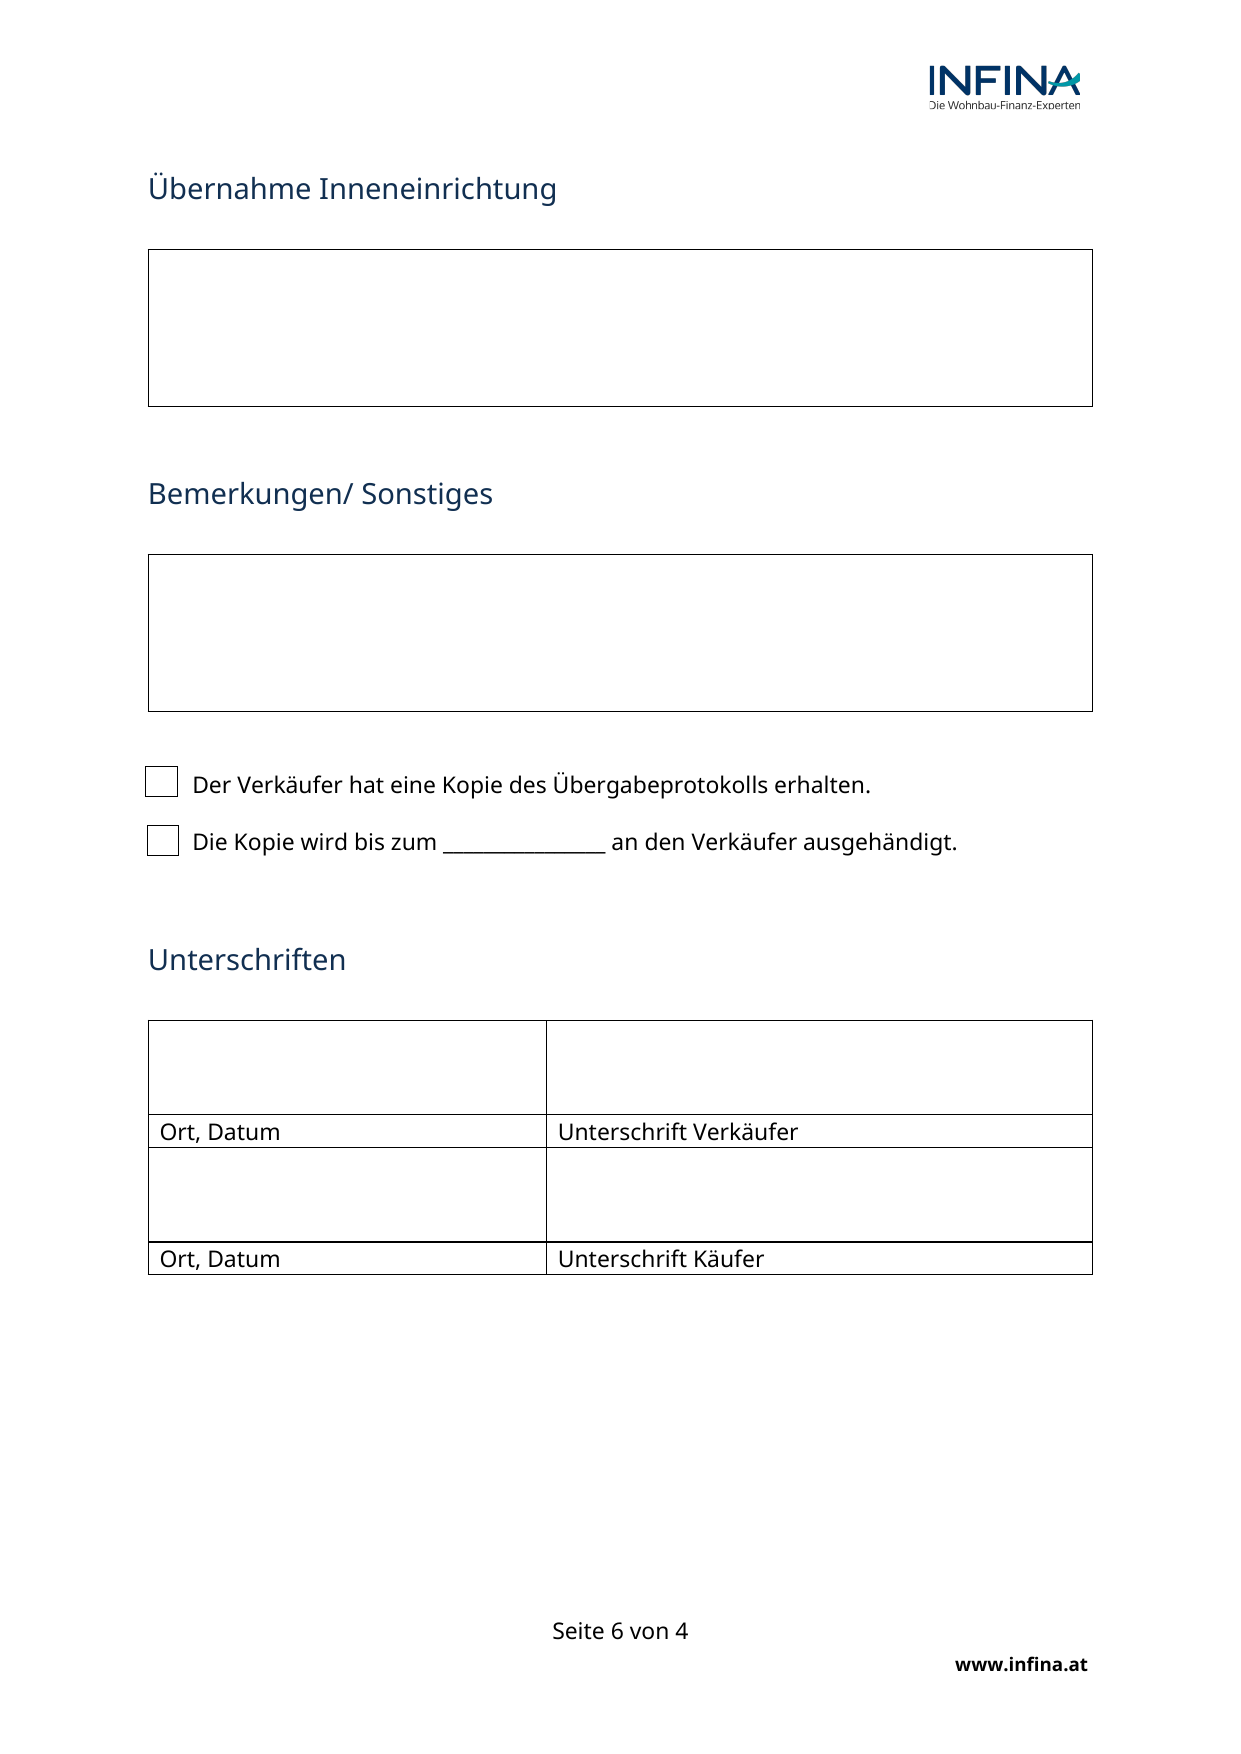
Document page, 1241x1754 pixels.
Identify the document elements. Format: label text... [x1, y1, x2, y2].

table_cell Ort, Datum [149, 1115, 546, 1147]
table_header [149, 555, 1092, 711]
text Der Verkäufer hat eine Kopie des Übergabeprotokolls erhalten. [148, 769, 1093, 800]
table_cell Unterschrift Käufer [547, 1243, 1092, 1274]
table_cell Ort, Datum [149, 1243, 546, 1274]
subtitle Bemerkungen/ Sonstiges [148, 473, 1093, 549]
text Die Kopie wird bis zum ________________ an den Verkäufer ausgehändigt. [148, 826, 1093, 857]
table_cell [547, 1148, 1092, 1241]
subtitle Übernahme Inneneinrichtung [148, 168, 1093, 244]
table_cell Unterschrift Verkäufer [547, 1115, 1092, 1147]
table_cell [149, 1148, 546, 1241]
subtitle Unterschriften [148, 939, 1093, 1015]
table_header [149, 1021, 546, 1114]
table_header [547, 1021, 1092, 1114]
table_header [149, 250, 1092, 406]
picture [929, 65, 1080, 110]
